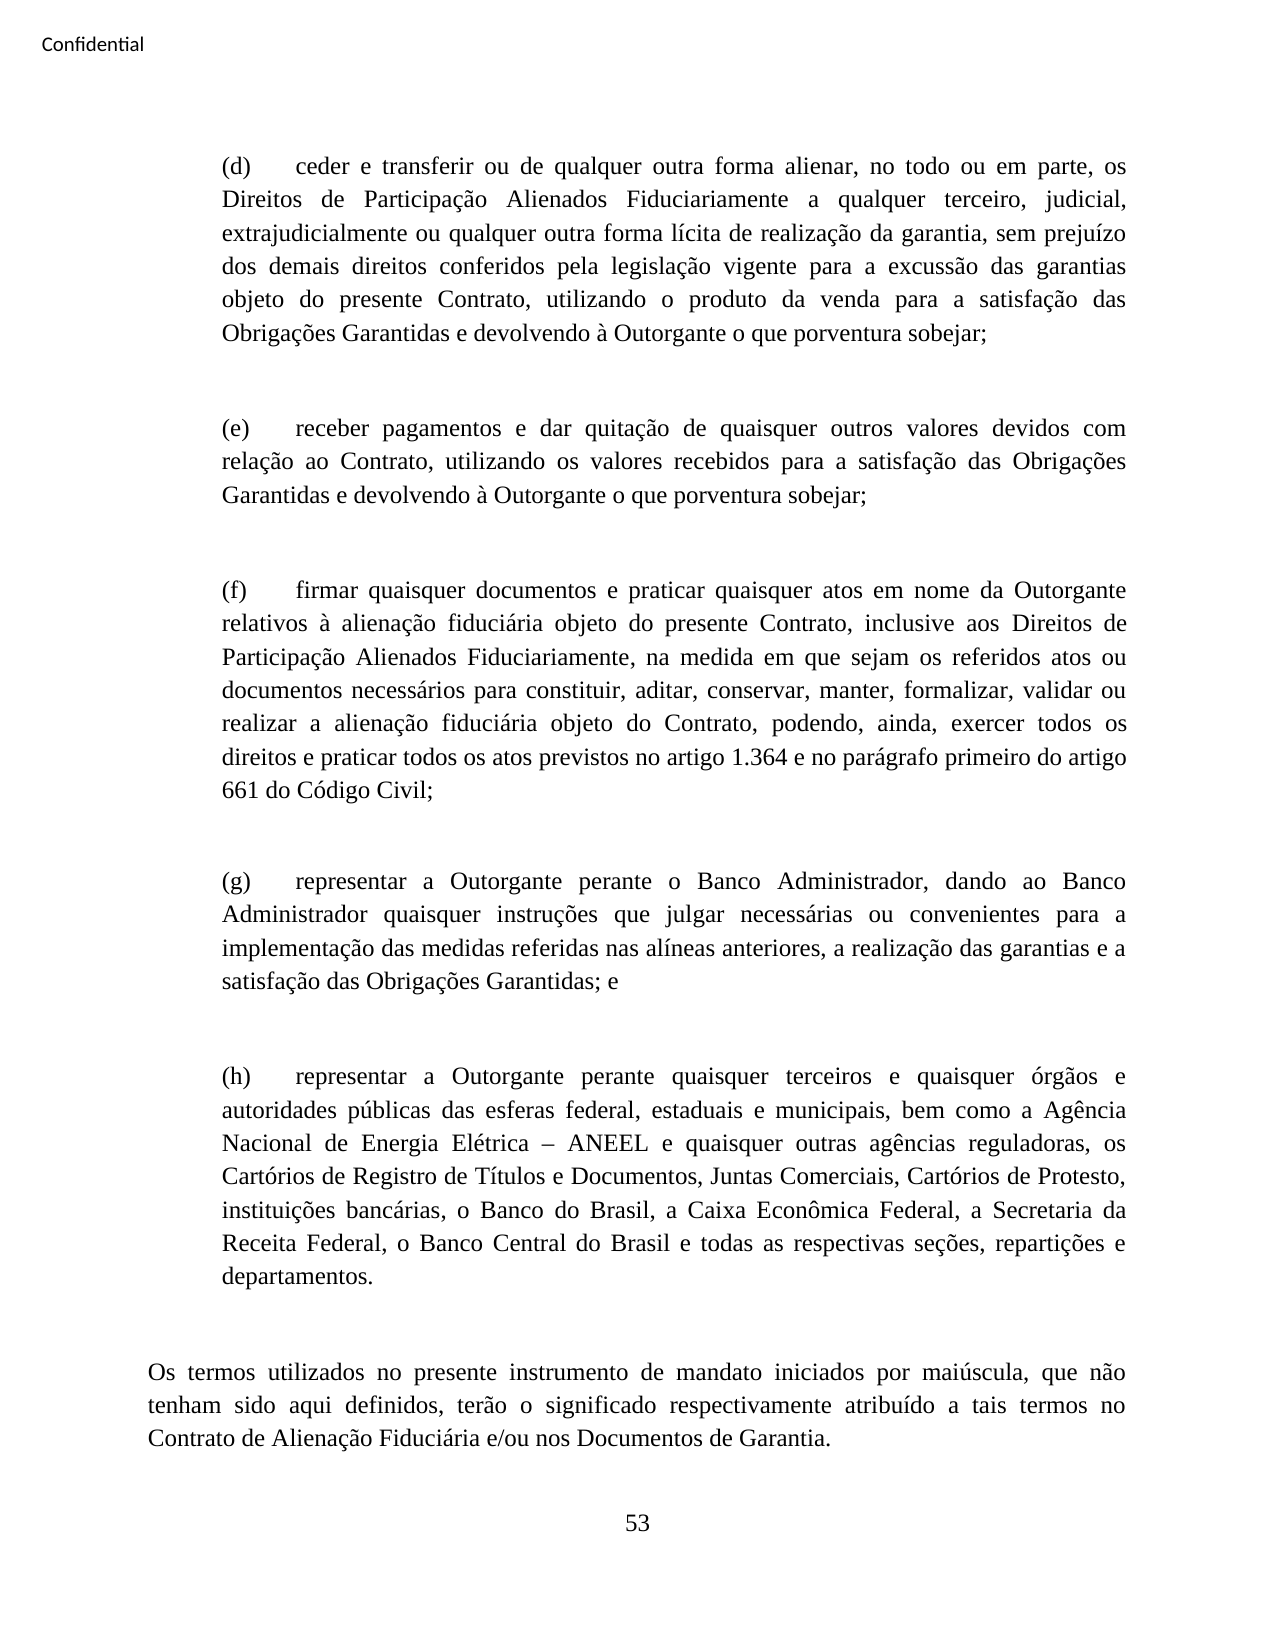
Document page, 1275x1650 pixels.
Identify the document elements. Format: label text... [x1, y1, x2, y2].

list receber pagamentos e dar quitação de quaisquer outros valores devidos com relação ao Contrato, utilizando os valores recebidos para a satisfação das Obrigações Garantidas e devolvendo à Outorgante o que porventura sobejar; [222, 410, 1127, 510]
list representar a Outorgante perante o Banco Administrador, dando ao Banco Administrador quaisquer instruções que julgar necessárias ou convenientes para a implementação das medidas referidas nas alíneas anteriores, a realização das garantias e a satisfação das Obrigações Garantidas; e [222, 863, 1127, 996]
list ceder e transferir ou de qualquer outra forma alienar, no todo ou em parte, os Direitos de Participação Alienados Fiduciariamente a qualquer terceiro, judicial, extrajudicialmente ou qualquer outra forma lícita de realização da garantia, sem prejuízo dos demais direitos conferidos pela legislação vigente para a excussão das garantias objeto do presente Contrato, utilizando o produto da venda para a satisfação das Obrigações Garantidas e devolvendo à Outorgante o que porventura sobejar; [222, 148, 1127, 348]
list representar a Outorgante perante quaisquer terceiros e quaisquer órgãos e autoridades públicas das esferas federal, estaduais e municipais, bem como a Agência Nacional de Energia Elétrica – ANEEL e quaisquer outras agências reguladoras, os Cartórios de Registro de Títulos e Documentos, Juntas Comerciais, Cartórios de Protesto, instituições bancárias, o Banco do Brasil, a Caixa Econômica Federal, a Secretaria da Receita Federal, o Banco Central do Brasil e todas as respectivas seções, repartições e departamentos. [222, 1058, 1127, 1291]
list firmar quaisquer documentos e praticar quaisquer atos em nome da Outorgante relativos à alienação fiduciária objeto do presente Contrato, inclusive aos Direitos de Participação Alienados Fiduciariamente, na medida em que sejam os referidos atos ou documentos necessários para constituir, aditar, conservar, manter, formalizar, validar ou realizar a alienação fiduciária objeto do Contrato, podendo, ainda, exercer todos os direitos e praticar todos os atos previstos no artigo 1.364 e no parágrafo primeiro do artigo 661 do Código Civil; [222, 572, 1127, 805]
text Os termos utilizados no presente instrumento de mandato iniciados por maiúscula, que não tenham sido aqui definidos, terão o significado respectivamente atribuído a tais termos no Contrato de Alienação Fiduciária e/ou nos Documentos de Garantia. [148, 1353, 1127, 1453]
